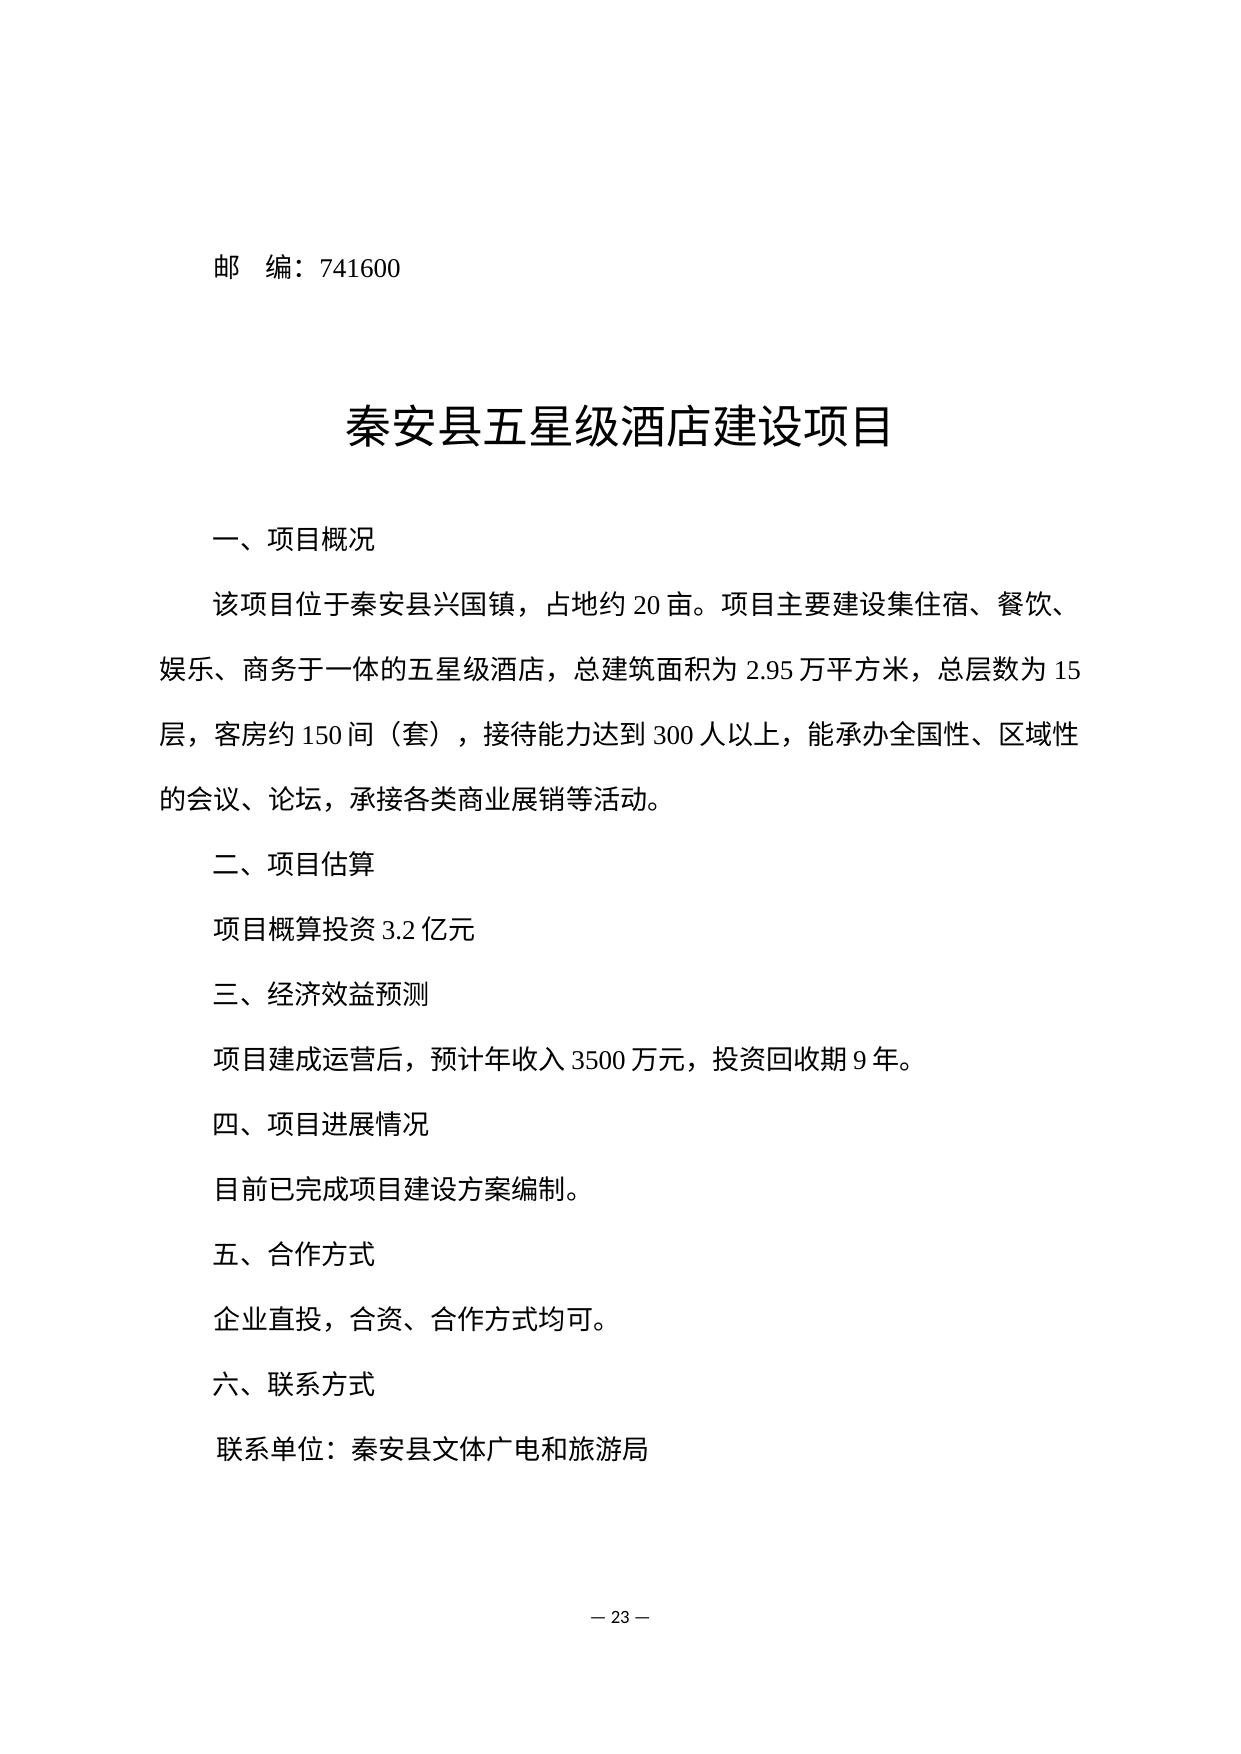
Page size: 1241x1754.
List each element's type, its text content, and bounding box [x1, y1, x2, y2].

text 该项目位于秦安县兴国镇，占地约20亩。项目主要建设集住宿、餐饮、娱乐、商务于一体的五星级酒店，总建筑面积为2.95万平方米，总层数为15层，客房约150间（套），接待能力达到300人以上，能承办全国性、区域性的会议、论坛，承接各类商业展销等活动。 [159, 570, 1081, 830]
text 四、项目进展情况 [159, 1090, 1081, 1155]
text 二、项目估算 [159, 830, 1081, 895]
text 项目概算投资3.2亿元 [159, 895, 1081, 960]
text 目前已完成项目建设方案编制。 [159, 1155, 1081, 1220]
text 三、经济效益预测 [159, 960, 1081, 1025]
text 六、联系方式 [159, 1350, 1081, 1415]
text 邮 编：741600 [159, 233, 1081, 298]
text 秦安县五星级酒店建设项目 [159, 375, 1081, 473]
text 项目建成运营后，预计年收入3500万元，投资回收期9年。 [159, 1025, 1081, 1090]
text 五、合作方式 [159, 1220, 1081, 1285]
text 联系单位：秦安县文体广电和旅游局 [159, 1415, 1081, 1480]
text 一、项目概况 [159, 505, 1081, 570]
text 企业直投，合资、合作方式均可。 [159, 1285, 1081, 1350]
